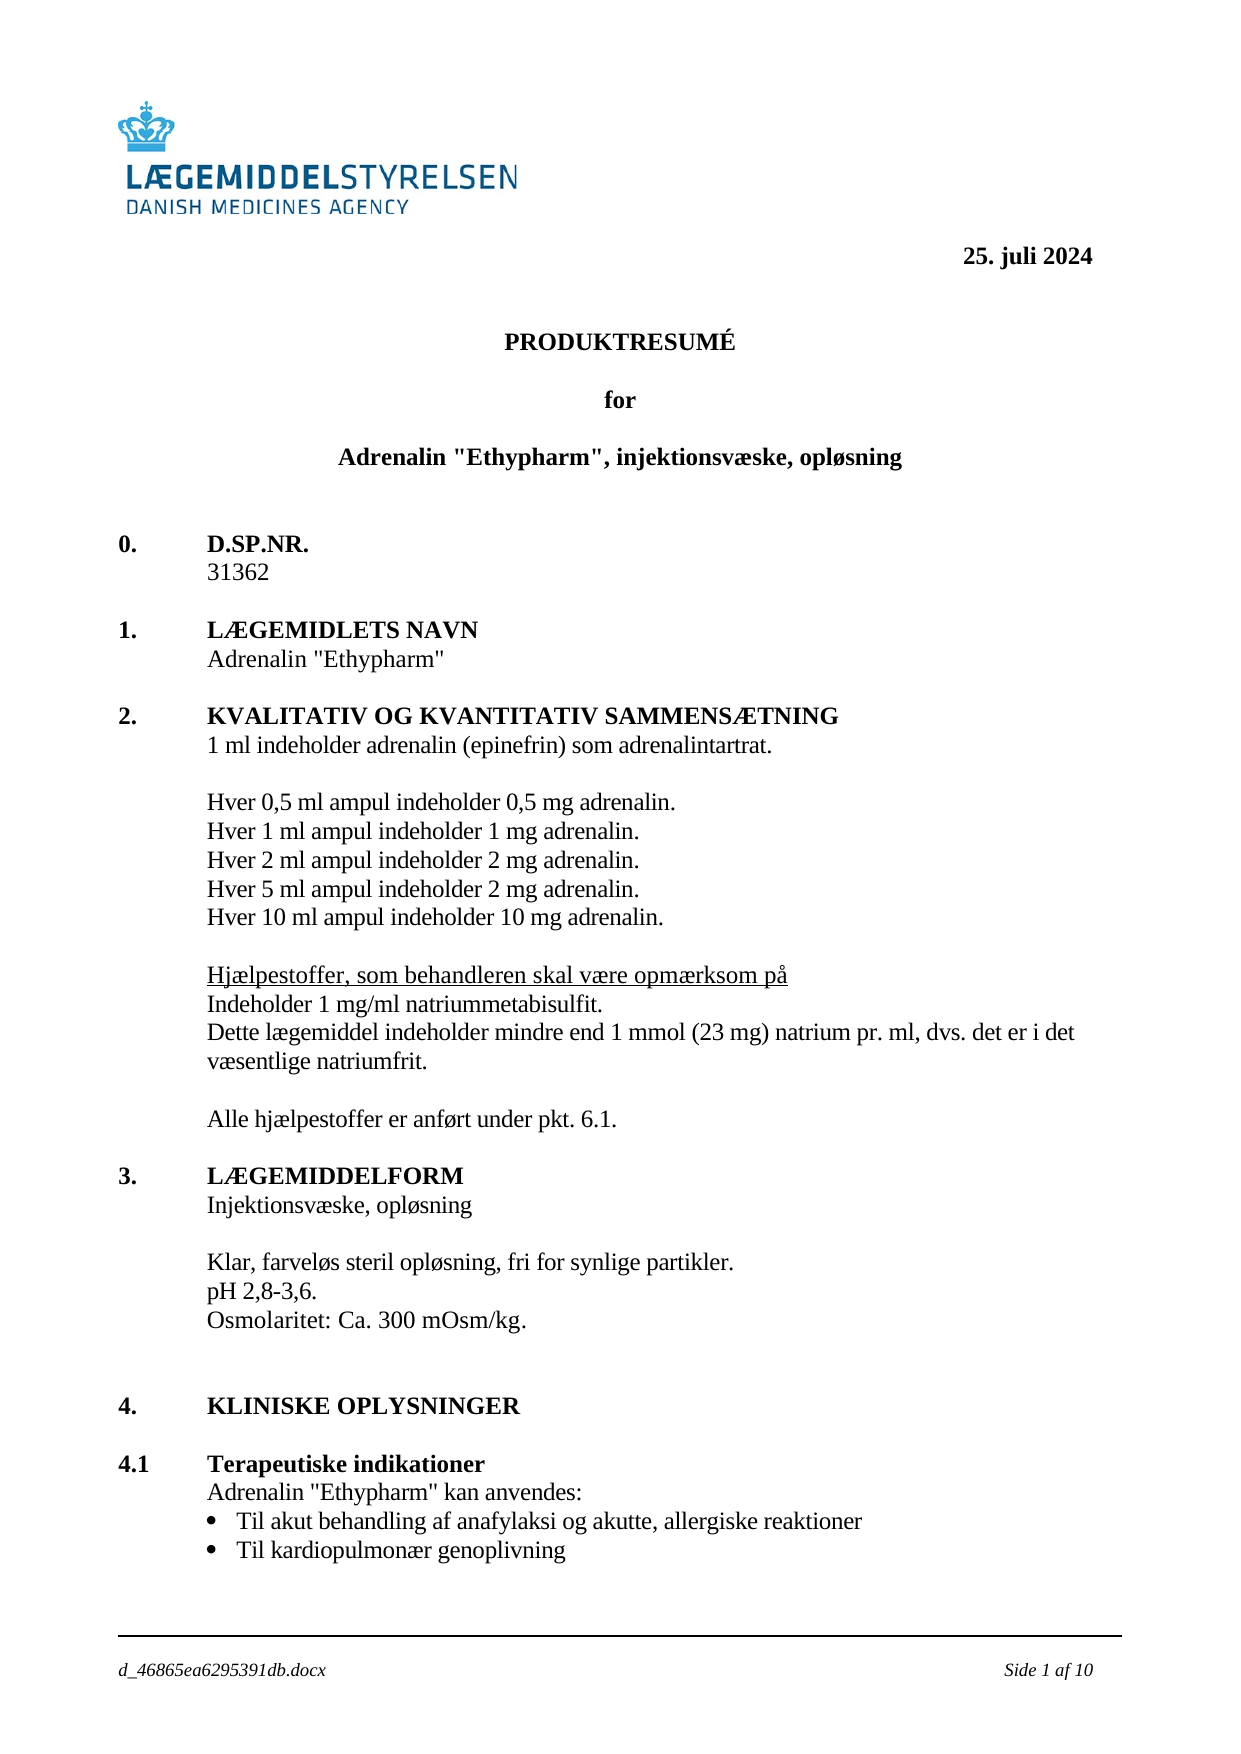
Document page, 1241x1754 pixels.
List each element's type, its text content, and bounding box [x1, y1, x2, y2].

text 1. LÆGEMIDLETS NAVN [118, 615, 1122, 644]
picture [118, 101, 517, 214]
text Injektionsvæske, opløsning [207, 1190, 1122, 1219]
text Alle hjælpestoffer er anført under pkt. 6.1. [207, 1104, 1122, 1132]
text pH 2,8-3,6. [207, 1276, 1122, 1305]
text Hver 0,5 ml ampul indeholder 0,5 mg adrenalin. [207, 787, 1122, 816]
text Adrenalin "Ethypharm", injektionsvæske, opløsning [118, 442, 1122, 471]
text Dette lægemiddel indeholder mindre end 1 mmol (23 mg) natrium pr. ml, dvs. det er i det væsentlige natriumfrit. [207, 1017, 1122, 1075]
text Osmolaritet: Ca. 300 mOsm/kg. [207, 1305, 1122, 1334]
text Hjælpestoffer, som behandleren skal være opmærksom på [207, 960, 1122, 989]
text 31362 [207, 557, 1122, 586]
title 25. juli 2024 [118, 241, 1122, 270]
list Til akut behandling af anafylaksi og akutte, allergiske reaktioner [207, 1506, 1122, 1535]
text Hver 2 ml ampul indeholder 2 mg adrenalin. [207, 845, 1122, 874]
text 4.1 Terapeutiske indikationer [118, 1449, 1122, 1477]
text Klar, farveløs steril opløsning, fri for synlige partikler. [207, 1247, 1122, 1276]
list Til kardiopulmonær genoplivning [207, 1535, 1122, 1564]
text Indeholder 1 mg/ml natriummetabisulfit. [207, 989, 1122, 1017]
text 3. LÆGEMIDDELFORM [118, 1161, 1122, 1190]
text Hver 5 ml ampul indeholder 2 mg adrenalin. [207, 874, 1122, 902]
text 4. KLINISKE OPLYSNINGER [118, 1391, 1122, 1420]
text 1 ml indeholder adrenalin (epinefrin) som adrenalintartrat. [207, 730, 1122, 759]
text for [118, 385, 1122, 414]
text 0. D.SP.NR. [118, 529, 1122, 557]
text PRODUKTRESUMÉ [118, 327, 1122, 356]
text Hver 1 ml ampul indeholder 1 mg adrenalin. [207, 816, 1122, 845]
text Adrenalin "Ethypharm" kan anvendes: [207, 1477, 1122, 1506]
text Hver 10 ml ampul indeholder 10 mg adrenalin. [207, 902, 1122, 931]
text Adrenalin "Ethypharm" [207, 644, 1122, 672]
text 2. KVALITATIV OG KVANTITATIV SAMMENSÆTNING [118, 701, 1122, 730]
